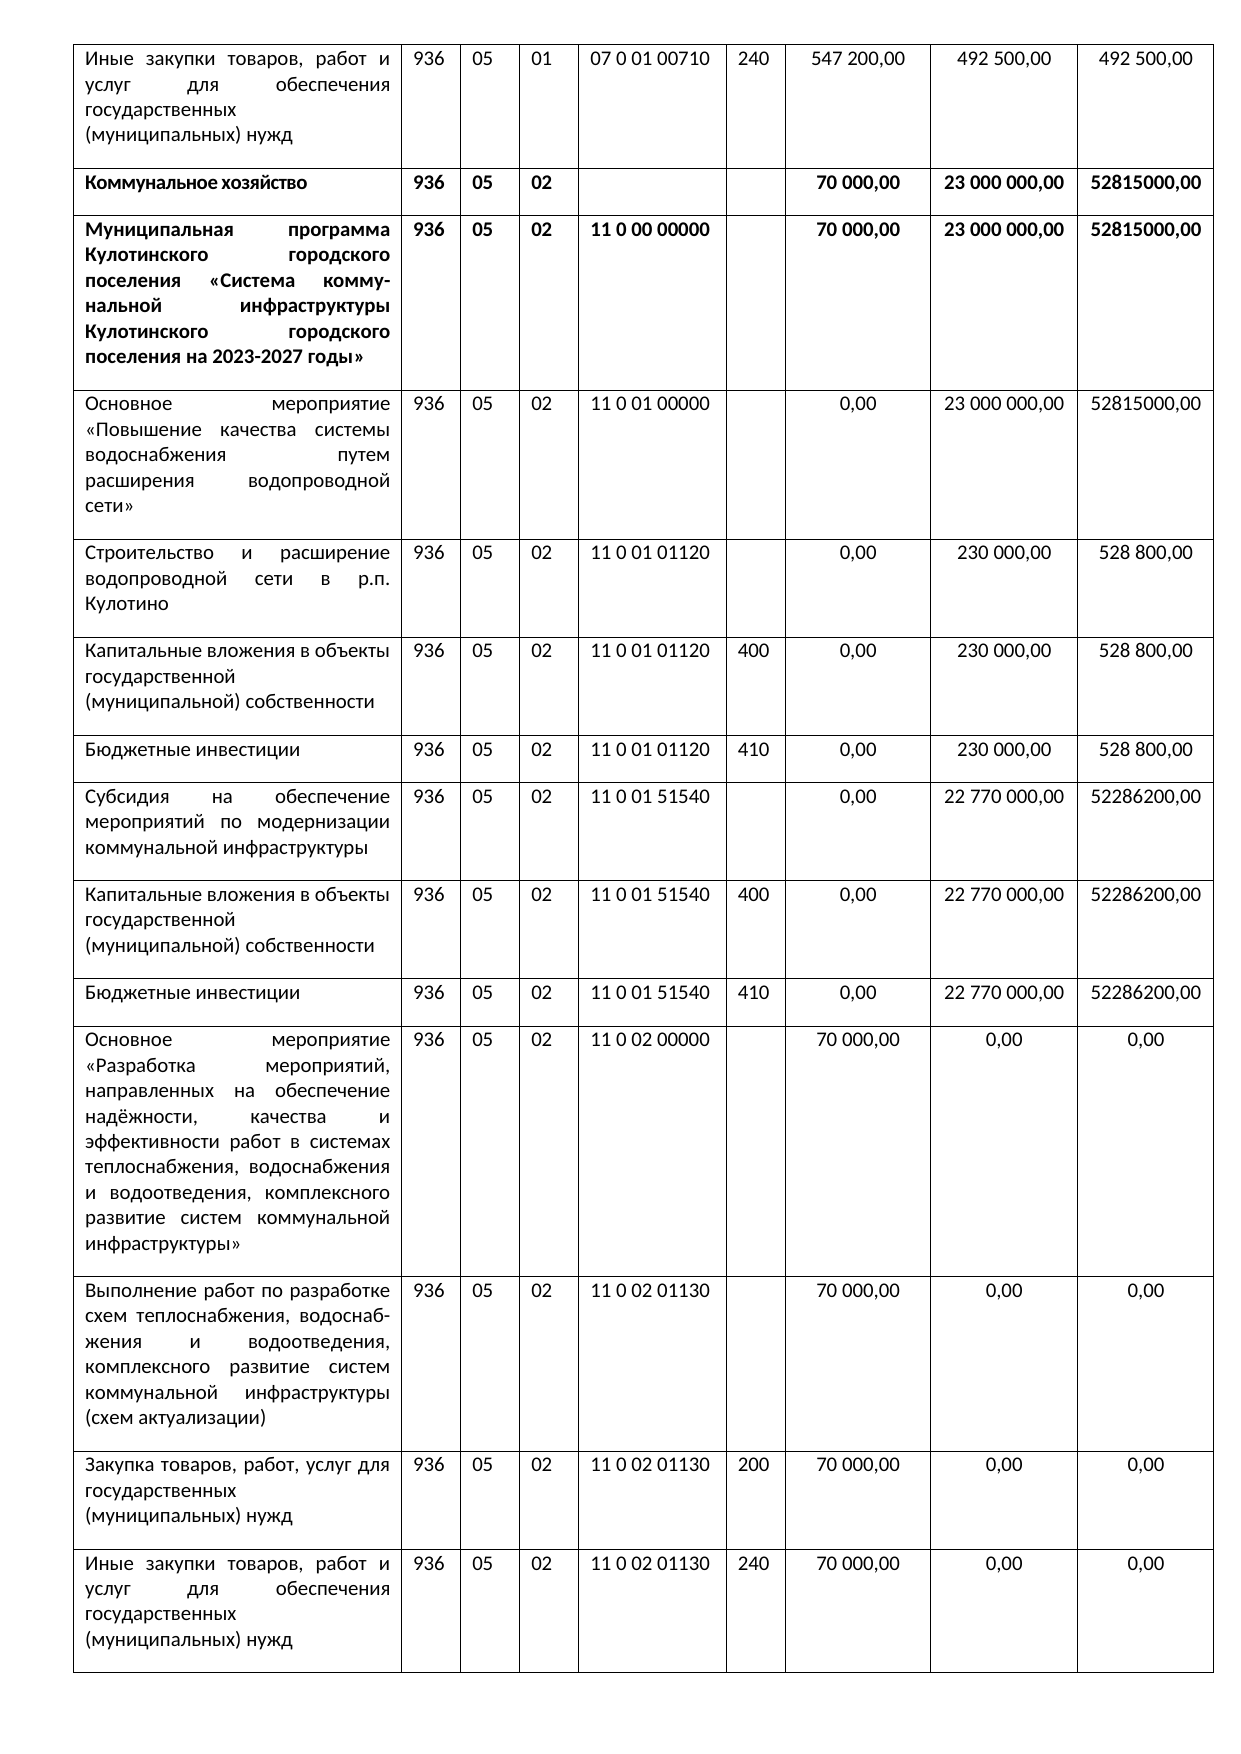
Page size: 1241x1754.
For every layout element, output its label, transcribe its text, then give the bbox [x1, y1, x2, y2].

table_cell Закупка товаров, работ, услуг для государственных (муниципальных) нужд [74, 1452, 401, 1549]
table_cell 0,00 [1078, 1027, 1213, 1276]
table_cell 70 000,00 [786, 1452, 930, 1549]
table_cell 528 800,00 [1078, 736, 1213, 782]
table_cell 11 0 02 01130 [579, 1550, 726, 1672]
table_cell 11 0 01 01120 [579, 736, 726, 782]
table_cell 0,00 [786, 391, 930, 538]
table_cell 11 0 01 51540 [579, 881, 726, 978]
table_cell 936 [402, 736, 460, 782]
table_cell 400 [727, 881, 785, 978]
table_cell Строительство и расширение водопроводной сети в р.п. Кулотино [74, 540, 401, 637]
table_cell 0,00 [931, 1452, 1077, 1549]
table_cell 05 [461, 1452, 519, 1549]
table_cell 02 [520, 979, 578, 1026]
table_cell 528 800,00 [1078, 540, 1213, 637]
table_cell 05 [461, 391, 519, 538]
table_cell 0,00 [931, 1277, 1077, 1451]
table_cell 22 770 000,00 [931, 783, 1077, 880]
table_cell Капитальные вложения в объекты государственной (муниципальной) собственности [74, 881, 401, 978]
table_cell 52815000,00 [1078, 169, 1213, 215]
table_cell 11 0 00 00000 [579, 216, 726, 389]
table_cell [727, 216, 785, 389]
table_cell 936 [402, 540, 460, 637]
table_cell 492 500,00 [1078, 45, 1213, 168]
table_cell 410 [727, 736, 785, 782]
table_cell 0,00 [786, 638, 930, 735]
table_cell 0,00 [786, 783, 930, 880]
table_cell Бюджетные инвестиции [74, 736, 401, 782]
table_cell 0,00 [1078, 1550, 1213, 1672]
table_cell 400 [727, 638, 785, 735]
table_cell 05 [461, 169, 519, 215]
table_cell 70 000,00 [786, 169, 930, 215]
table_cell 0,00 [786, 540, 930, 637]
table_cell 52286200,00 [1078, 881, 1213, 978]
table_cell 0,00 [786, 979, 930, 1026]
table_cell 936 [402, 979, 460, 1026]
table_cell 02 [520, 638, 578, 735]
table_cell 02 [520, 540, 578, 637]
table_cell 52286200,00 [1078, 783, 1213, 880]
table_cell [727, 540, 785, 637]
table_cell 52815000,00 [1078, 391, 1213, 538]
table_cell 23 000 000,00 [931, 169, 1077, 215]
table_cell 23 000 000,00 [931, 216, 1077, 389]
table_cell Основное мероприятие «Разработка мероприятий, направленных на обеспечение надёжности, качества и эффективности работ в системах теплоснабжения, водоснабжения и водоотведения, комплексного развитие систем коммунальной инфраструктуры» [74, 1027, 401, 1276]
table_cell Коммунальное хозяйство [74, 169, 401, 215]
table_cell 52286200,00 [1078, 979, 1213, 1026]
table_cell 02 [520, 169, 578, 215]
table_cell [727, 1027, 785, 1276]
table_cell 200 [727, 1452, 785, 1549]
table_cell 0,00 [931, 1027, 1077, 1276]
table_cell Выполнение работ по разработке схем теплоснабжения, водоснаб-жения и водоотведения, комплексного развитие систем коммунальной инфраструктуры (схем актуализации) [74, 1277, 401, 1451]
table_cell 05 [461, 1277, 519, 1451]
table_cell 11 0 01 51540 [579, 979, 726, 1026]
table_cell 11 0 02 01130 [579, 1277, 726, 1451]
table_cell 230 000,00 [931, 736, 1077, 782]
table_cell 240 [727, 45, 785, 168]
table_cell 02 [520, 1277, 578, 1451]
table_cell 0,00 [786, 881, 930, 978]
table_cell [727, 783, 785, 880]
table_cell 23 000 000,00 [931, 391, 1077, 538]
table_cell 02 [520, 1550, 578, 1672]
table_cell 02 [520, 1452, 578, 1549]
table_cell 11 0 02 01130 [579, 1452, 726, 1549]
table_cell 936 [402, 391, 460, 538]
table_cell 05 [461, 736, 519, 782]
table_cell 70 000,00 [786, 1550, 930, 1672]
table_cell 22 770 000,00 [931, 979, 1077, 1026]
table_cell 0,00 [1078, 1277, 1213, 1451]
table_cell 230 000,00 [931, 638, 1077, 735]
table_cell 936 [402, 169, 460, 215]
table_cell Основное мероприятие «Повышение качества системы водоснабжения путем расширения водопроводной сети» [74, 391, 401, 538]
table_cell 936 [402, 638, 460, 735]
table_cell Иные закупки товаров, работ и услуг для обеспечения государственных (муниципальных) нужд [74, 1550, 401, 1672]
table_cell 05 [461, 979, 519, 1026]
table_cell [727, 1277, 785, 1451]
table_cell Субсидия на обеспечение мероприятий по модернизации коммунальной инфраструктуры [74, 783, 401, 880]
table_cell 11 0 01 01120 [579, 638, 726, 735]
table_cell 05 [461, 783, 519, 880]
table_cell 05 [461, 638, 519, 735]
table_cell 547 200,00 [786, 45, 930, 168]
table_cell Капитальные вложения в объекты государственной (муниципальной) собственности [74, 638, 401, 735]
table_cell 936 [402, 45, 460, 168]
table_cell 05 [461, 1550, 519, 1672]
table_cell 05 [461, 881, 519, 978]
table_cell 05 [461, 216, 519, 389]
table_cell 0,00 [931, 1550, 1077, 1672]
table_cell [727, 391, 785, 538]
table_cell 936 [402, 783, 460, 880]
table_cell 05 [461, 1027, 519, 1276]
table_cell 240 [727, 1550, 785, 1672]
table_cell 936 [402, 1277, 460, 1451]
table_cell 11 0 01 00000 [579, 391, 726, 538]
table_cell 70 000,00 [786, 216, 930, 389]
table_cell 02 [520, 783, 578, 880]
table_cell 528 800,00 [1078, 638, 1213, 735]
table_cell 22 770 000,00 [931, 881, 1077, 978]
table_cell 05 [461, 45, 519, 168]
table_cell 0,00 [1078, 1452, 1213, 1549]
table_cell 410 [727, 979, 785, 1026]
table_cell 07 0 01 00710 [579, 45, 726, 168]
table_cell 02 [520, 736, 578, 782]
table_cell 11 0 01 01120 [579, 540, 726, 637]
table_cell 02 [520, 881, 578, 978]
table_cell 02 [520, 216, 578, 389]
table_cell 70 000,00 [786, 1277, 930, 1451]
table_cell 02 [520, 1027, 578, 1276]
table_cell [579, 169, 726, 215]
table_cell 230 000,00 [931, 540, 1077, 637]
table_cell 936 [402, 216, 460, 389]
table_cell 70 000,00 [786, 1027, 930, 1276]
table_cell 936 [402, 1452, 460, 1549]
table_cell Иные закупки товаров, работ и услуг для обеспечения государственных (муниципальных) нужд [74, 45, 401, 168]
table_cell 11 0 02 00000 [579, 1027, 726, 1276]
table_cell 11 0 01 51540 [579, 783, 726, 880]
table_cell [727, 169, 785, 215]
table_cell 52815000,00 [1078, 216, 1213, 389]
table_cell 492 500,00 [931, 45, 1077, 168]
table_cell 05 [461, 540, 519, 637]
table_cell 02 [520, 391, 578, 538]
table_cell 936 [402, 1027, 460, 1276]
table_cell 936 [402, 1550, 460, 1672]
table_cell Бюджетные инвестиции [74, 979, 401, 1026]
table_cell 0,00 [786, 736, 930, 782]
table_cell Муниципальная программа Кулотинского городского поселения «Система комму-нальной инфраструктуры Кулотинского городского поселения на 2023-2027 годы» [74, 216, 401, 389]
table_cell 01 [520, 45, 578, 168]
table_cell 936 [402, 881, 460, 978]
